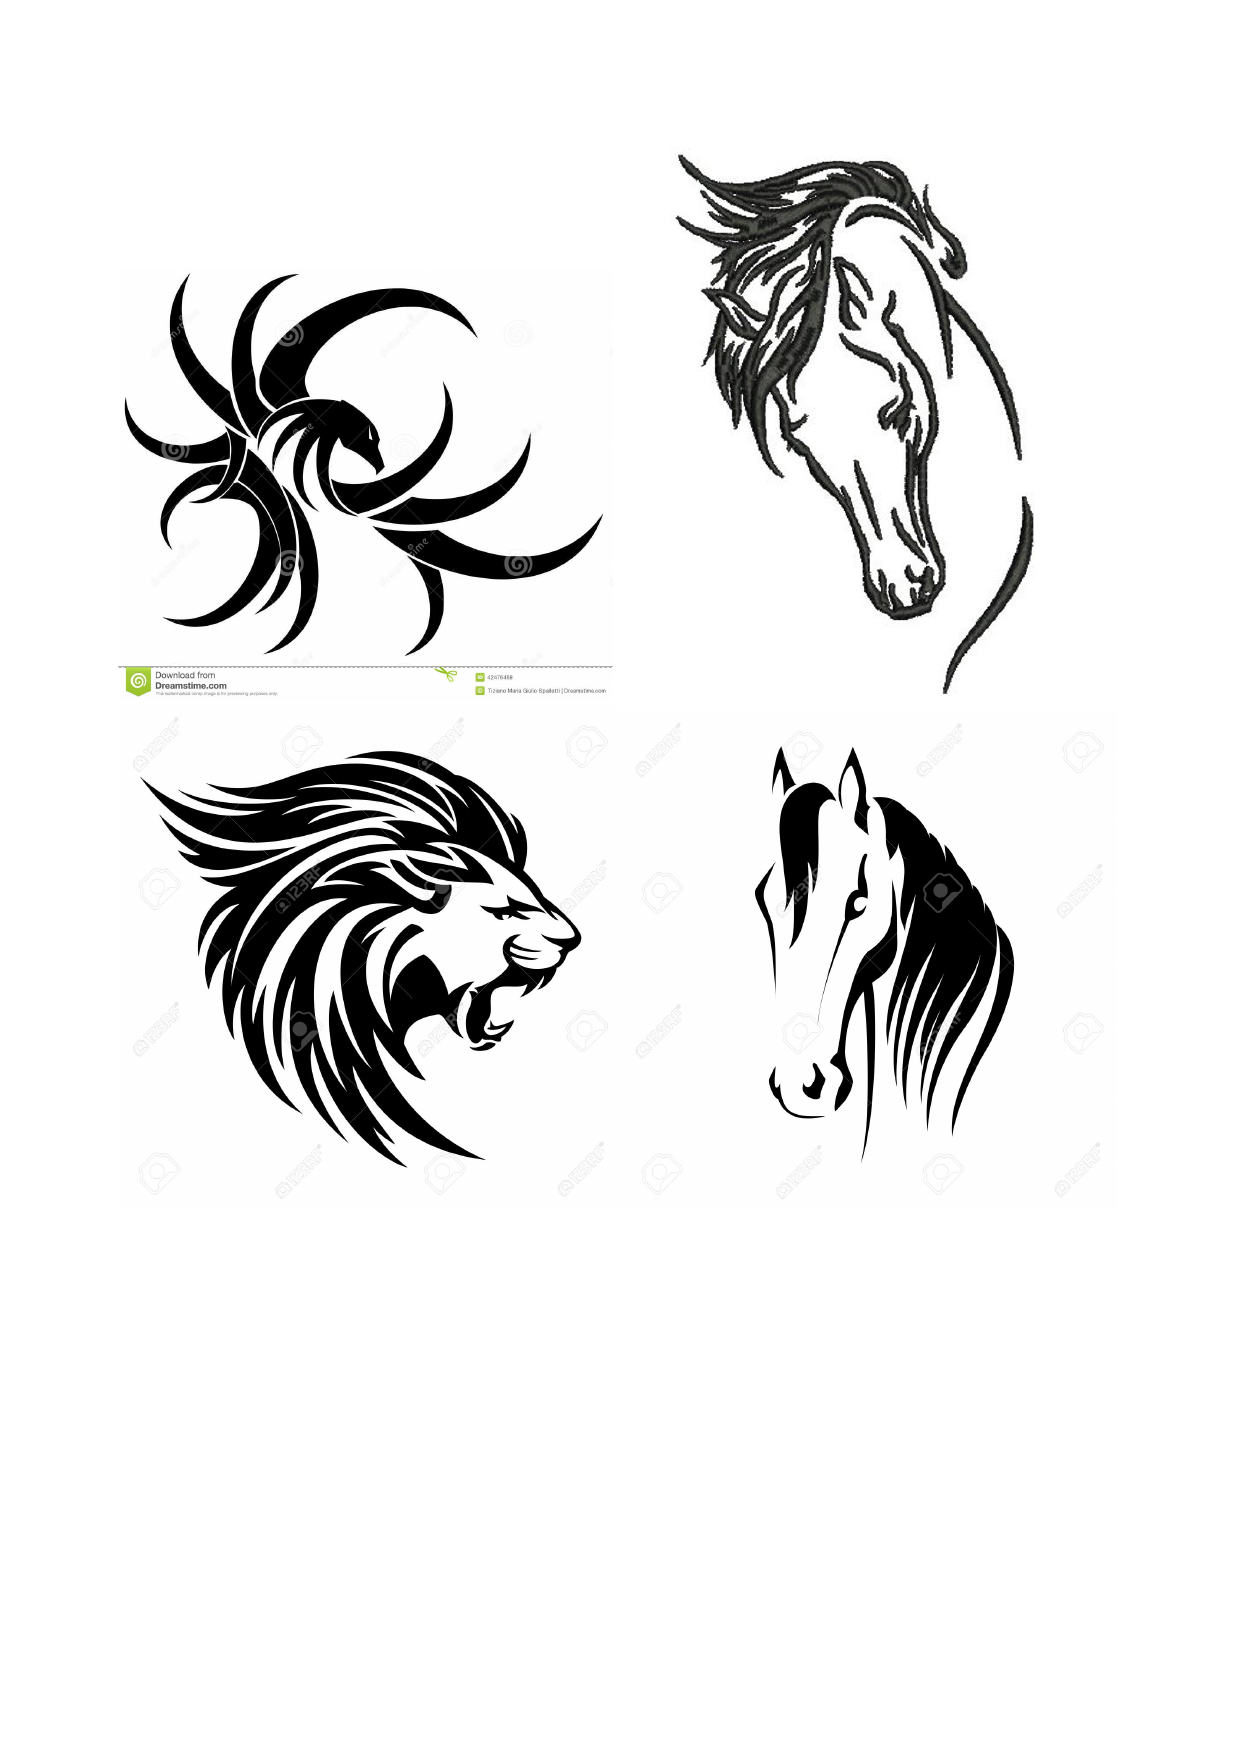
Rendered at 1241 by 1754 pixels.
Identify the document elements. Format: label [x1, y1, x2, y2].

picture [118, 705, 1118, 1209]
picture [118, 147, 1114, 701]
